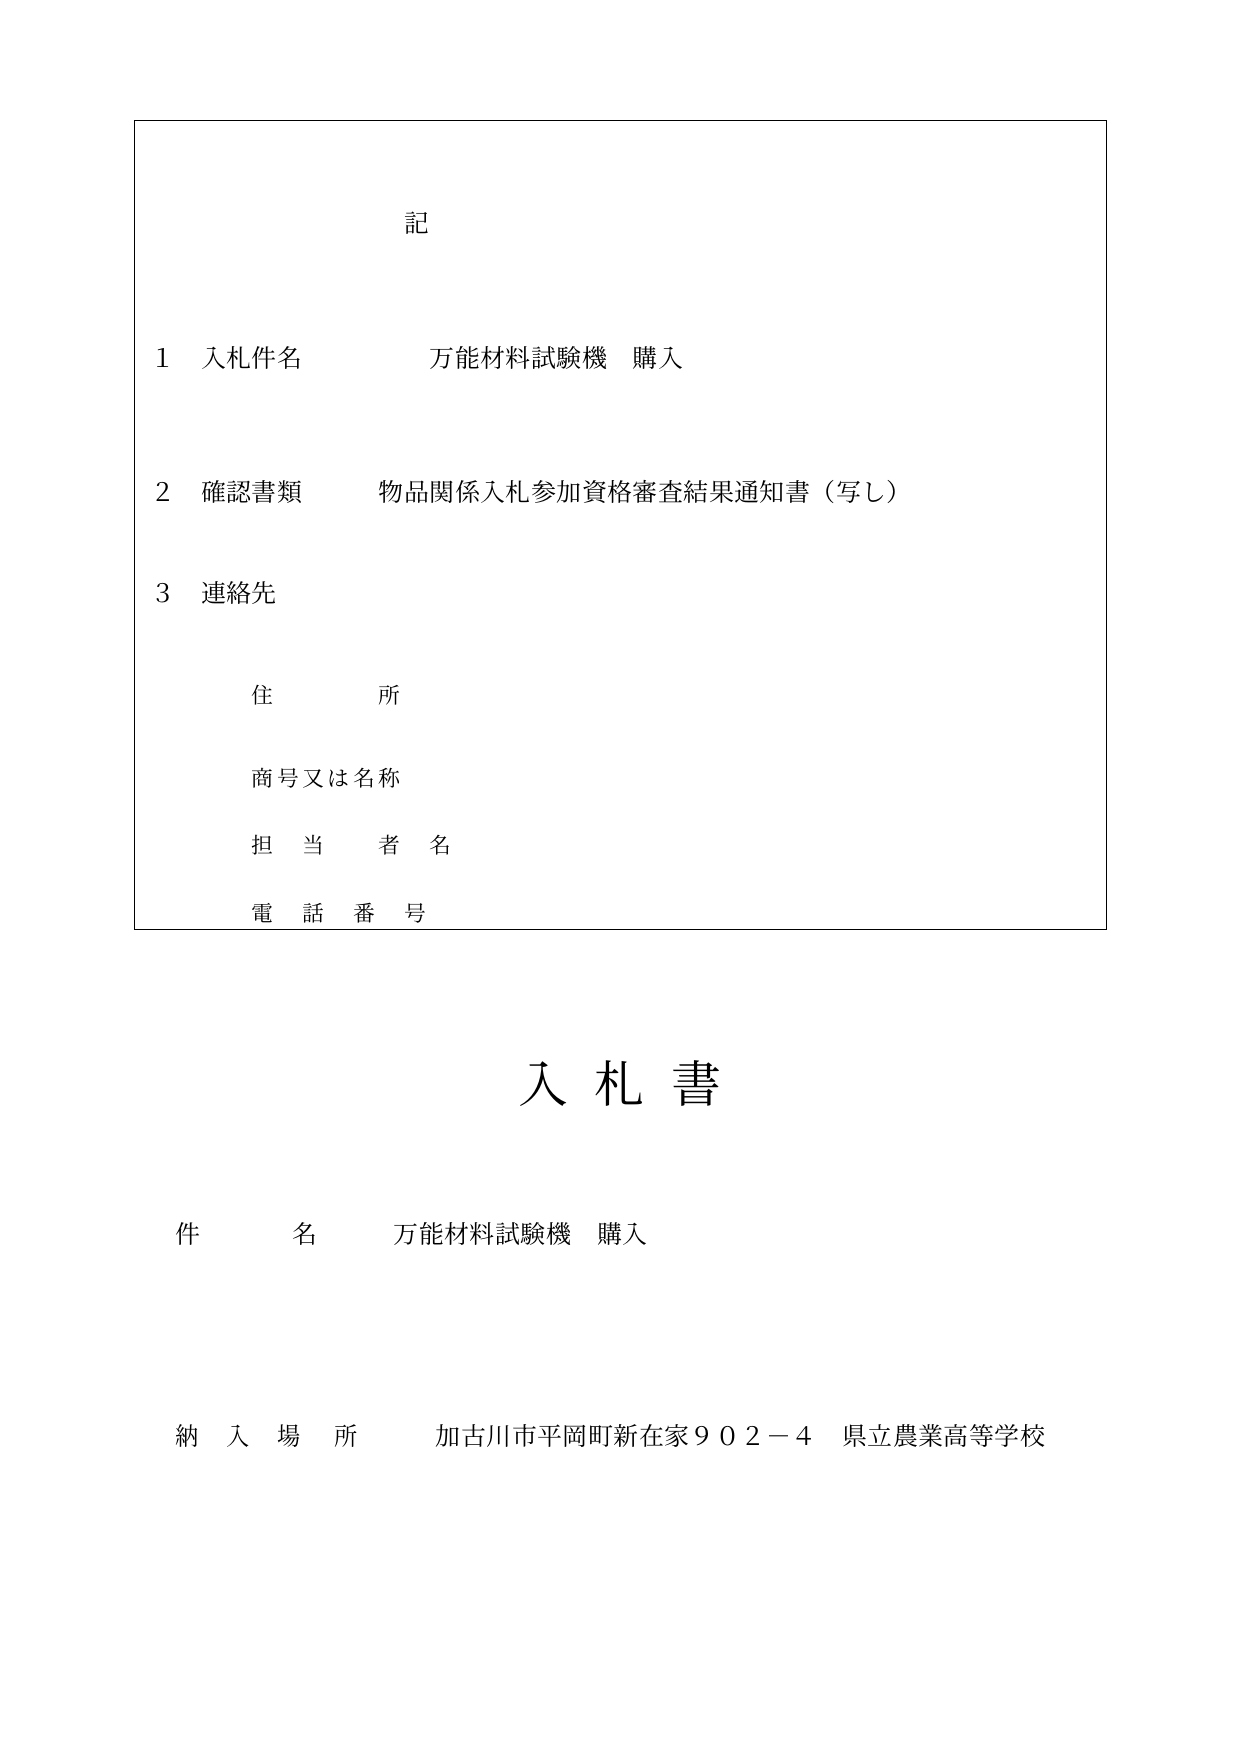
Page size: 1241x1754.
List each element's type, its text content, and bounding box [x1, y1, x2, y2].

text 入 札 書 [124, 1030, 1116, 1131]
text 納入場所 加古川市平岡町新在家９０２－４ 県立農業高等学校 [124, 1401, 1116, 1468]
text 件名 万能材料試験機 購入 [124, 1199, 1116, 1266]
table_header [135, 121, 1106, 928]
